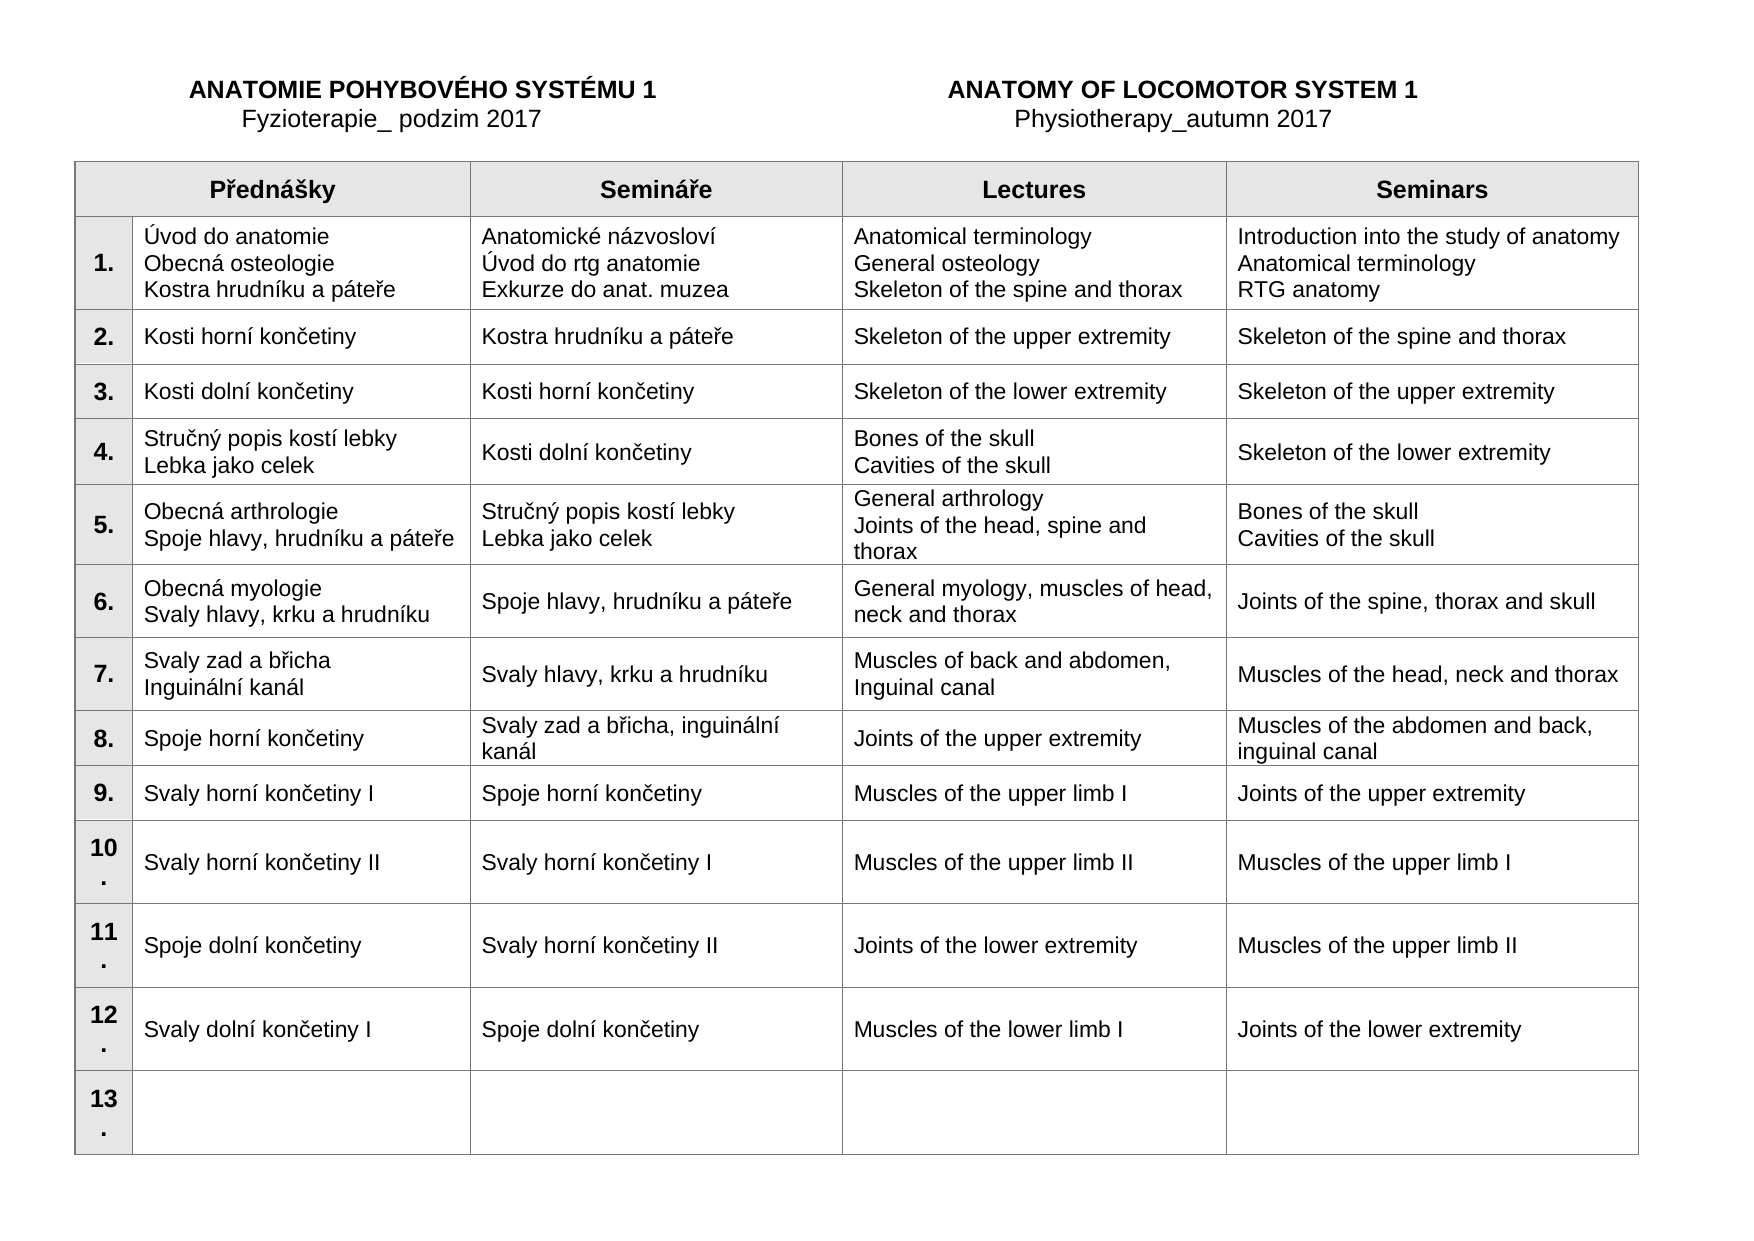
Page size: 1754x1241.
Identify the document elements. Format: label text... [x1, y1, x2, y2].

table_cell Svaly horní končetiny I [471, 821, 842, 903]
table_cell Muscles of the upper limb I [1227, 821, 1638, 903]
table_cell Spoje dolní končetiny [133, 904, 470, 987]
table_cell 3. [76, 365, 132, 418]
table_cell Svaly horní končetiny II [471, 904, 842, 987]
table_cell 1. [76, 217, 132, 309]
text ANATOMIE POHYBOVÉHO SYSTÉMU 1 ANATOMY OF LOCOMOTOR SYSTEM 1 [75, 75, 1679, 104]
table_cell [1227, 1071, 1638, 1154]
table_cell 5. [76, 485, 132, 564]
table_cell Obecná myologie Svaly hlavy, krku a hrudníku [133, 565, 470, 637]
table_cell Skeleton of the lower extremity [843, 365, 1226, 418]
table_cell Joints of the spine, thorax and skull [1227, 565, 1638, 637]
table_cell Kosti dolní končetiny [133, 365, 470, 418]
table_cell Muscles of the upper limb II [843, 821, 1226, 903]
table_cell General arthrology Joints of the head, spine and thorax [843, 485, 1226, 564]
table_cell Svaly horní končetiny I [133, 766, 470, 819]
table_cell Svaly zad a břicha Inguinální kanál [133, 638, 470, 710]
table_cell 11. [76, 904, 132, 987]
table_cell Joints of the upper extremity [1227, 766, 1638, 819]
table_cell Anatomical terminology General osteology Skeleton of the spine and thorax [843, 217, 1226, 309]
table_cell 2. [76, 310, 132, 363]
table_cell Muscles of the abdomen and back, inguinal canal [1227, 711, 1638, 765]
table_cell Stručný popis kostí lebky Lebka jako celek [471, 485, 842, 564]
table_cell Úvod do anatomie Obecná osteologie Kostra hrudníku a páteře [133, 217, 470, 309]
text Fyzioterapie_ podzim 2017 Physiotherapy_autumn 2017 [75, 104, 1679, 132]
table_cell Skeleton of the upper extremity [1227, 365, 1638, 418]
table_cell Obecná arthrologie Spoje hlavy, hrudníku a páteře [133, 485, 470, 564]
table_cell Kosti horní končetiny [133, 310, 470, 363]
table_cell Muscles of the lower limb I [843, 988, 1226, 1070]
table_cell Bones of the skull Cavities of the skull [843, 419, 1226, 484]
table_cell 13. [76, 1071, 132, 1154]
table_cell 12. [76, 988, 132, 1070]
table_cell [133, 1071, 470, 1154]
table_cell Bones of the skull Cavities of the skull [1227, 485, 1638, 564]
table_cell [471, 1071, 842, 1154]
table_header Lectures [843, 162, 1226, 216]
table_cell Spoje horní končetiny [471, 766, 842, 819]
table_cell 9. [76, 766, 132, 819]
table_cell Skeleton of the spine and thorax [1227, 310, 1638, 363]
table_cell Muscles of the upper limb II [1227, 904, 1638, 987]
table_cell Skeleton of the upper extremity [843, 310, 1226, 363]
table_cell Joints of the upper extremity [843, 711, 1226, 765]
table_cell 6. [76, 565, 132, 637]
table_cell Muscles of the upper limb I [843, 766, 1226, 819]
table_cell 4. [76, 419, 132, 484]
table_header Přednášky [76, 162, 470, 216]
table_cell Spoje dolní končetiny [471, 988, 842, 1070]
table_cell Spoje horní končetiny [133, 711, 470, 765]
table_header Seminars [1227, 162, 1638, 216]
table_header Semináře [471, 162, 842, 216]
table_cell Introduction into the study of anatomy Anatomical terminology RTG anatomy [1227, 217, 1638, 309]
table_cell Stručný popis kostí lebky Lebka jako celek [133, 419, 470, 484]
table_cell Muscles of back and abdomen, Inguinal canal [843, 638, 1226, 710]
table_cell Anatomické názvosloví Úvod do rtg anatomie Exkurze do anat. muzea [471, 217, 842, 309]
table_cell 8. [76, 711, 132, 765]
table_cell 7. [76, 638, 132, 710]
table_cell Joints of the lower extremity [843, 904, 1226, 987]
table_cell Kosti dolní končetiny [471, 419, 842, 484]
table_cell Kostra hrudníku a páteře [471, 310, 842, 363]
table_cell Svaly zad a břicha, inguinální kanál [471, 711, 842, 765]
table_cell [843, 1071, 1226, 1154]
table_cell Svaly horní končetiny II [133, 821, 470, 903]
table_cell Skeleton of the lower extremity [1227, 419, 1638, 484]
table_cell 10. [76, 821, 132, 903]
table_cell Spoje hlavy, hrudníku a páteře [471, 565, 842, 637]
table_cell Muscles of the head, neck and thorax [1227, 638, 1638, 710]
table_cell General myology, muscles of head, neck and thorax [843, 565, 1226, 637]
table_cell Svaly dolní končetiny I [133, 988, 470, 1070]
table_cell Joints of the lower extremity [1227, 988, 1638, 1070]
table_cell Kosti horní končetiny [471, 365, 842, 418]
table_cell Svaly hlavy, krku a hrudníku [471, 638, 842, 710]
